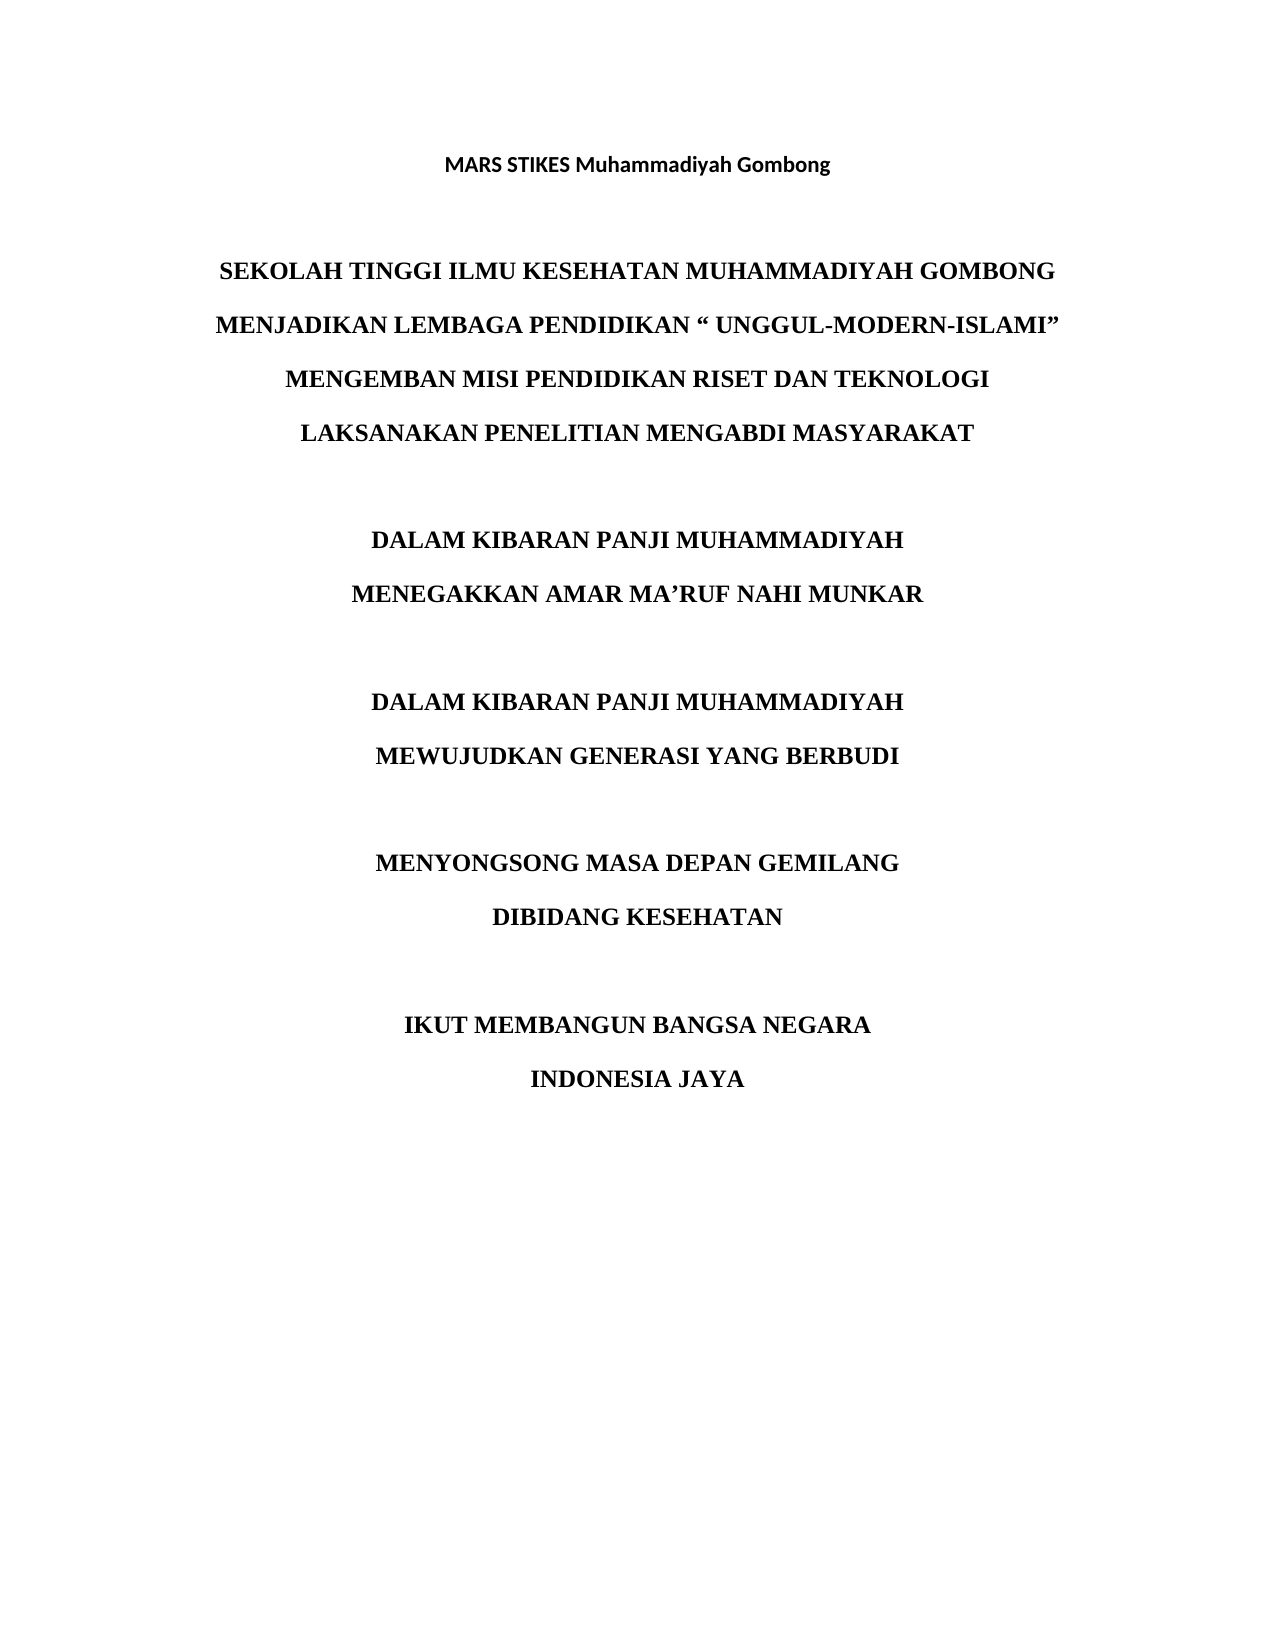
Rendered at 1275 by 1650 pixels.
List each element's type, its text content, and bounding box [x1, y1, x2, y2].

text DALAM KIBARAN PANJI MUHAMMADIYAH [150, 687, 1125, 716]
text MARS STIKES Muhammadiyah Gombong [150, 150, 1125, 178]
text MENJADIKAN LEMBAGA PENDIDIKAN “ UNGGUL-MODERN-ISLAMI” [150, 310, 1125, 339]
text LAKSANAKAN PENELITIAN MENGABDI MASYARAKAT [150, 418, 1125, 446]
text MENYONGSONG MASA DEPAN GEMILANG [150, 848, 1125, 877]
text INDONESIA JAYA [150, 1064, 1125, 1093]
text MEWUJUDKAN GENERASI YANG BERBUDI [150, 741, 1125, 769]
text IKUT MEMBANGUN BANGSA NEGARA [150, 1010, 1125, 1039]
text DALAM KIBARAN PANJI MUHAMMADIYAH [150, 525, 1125, 554]
text MENEGAKKAN AMAR MA’RUF NAHI MUNKAR [150, 579, 1125, 608]
text DIBIDANG KESEHATAN [150, 902, 1125, 931]
text SEKOLAH TINGGI ILMU KESEHATAN MUHAMMADIYAH GOMBONG [150, 256, 1125, 285]
text MENGEMBAN MISI PENDIDIKAN RISET DAN TEKNOLOGI [150, 364, 1125, 392]
